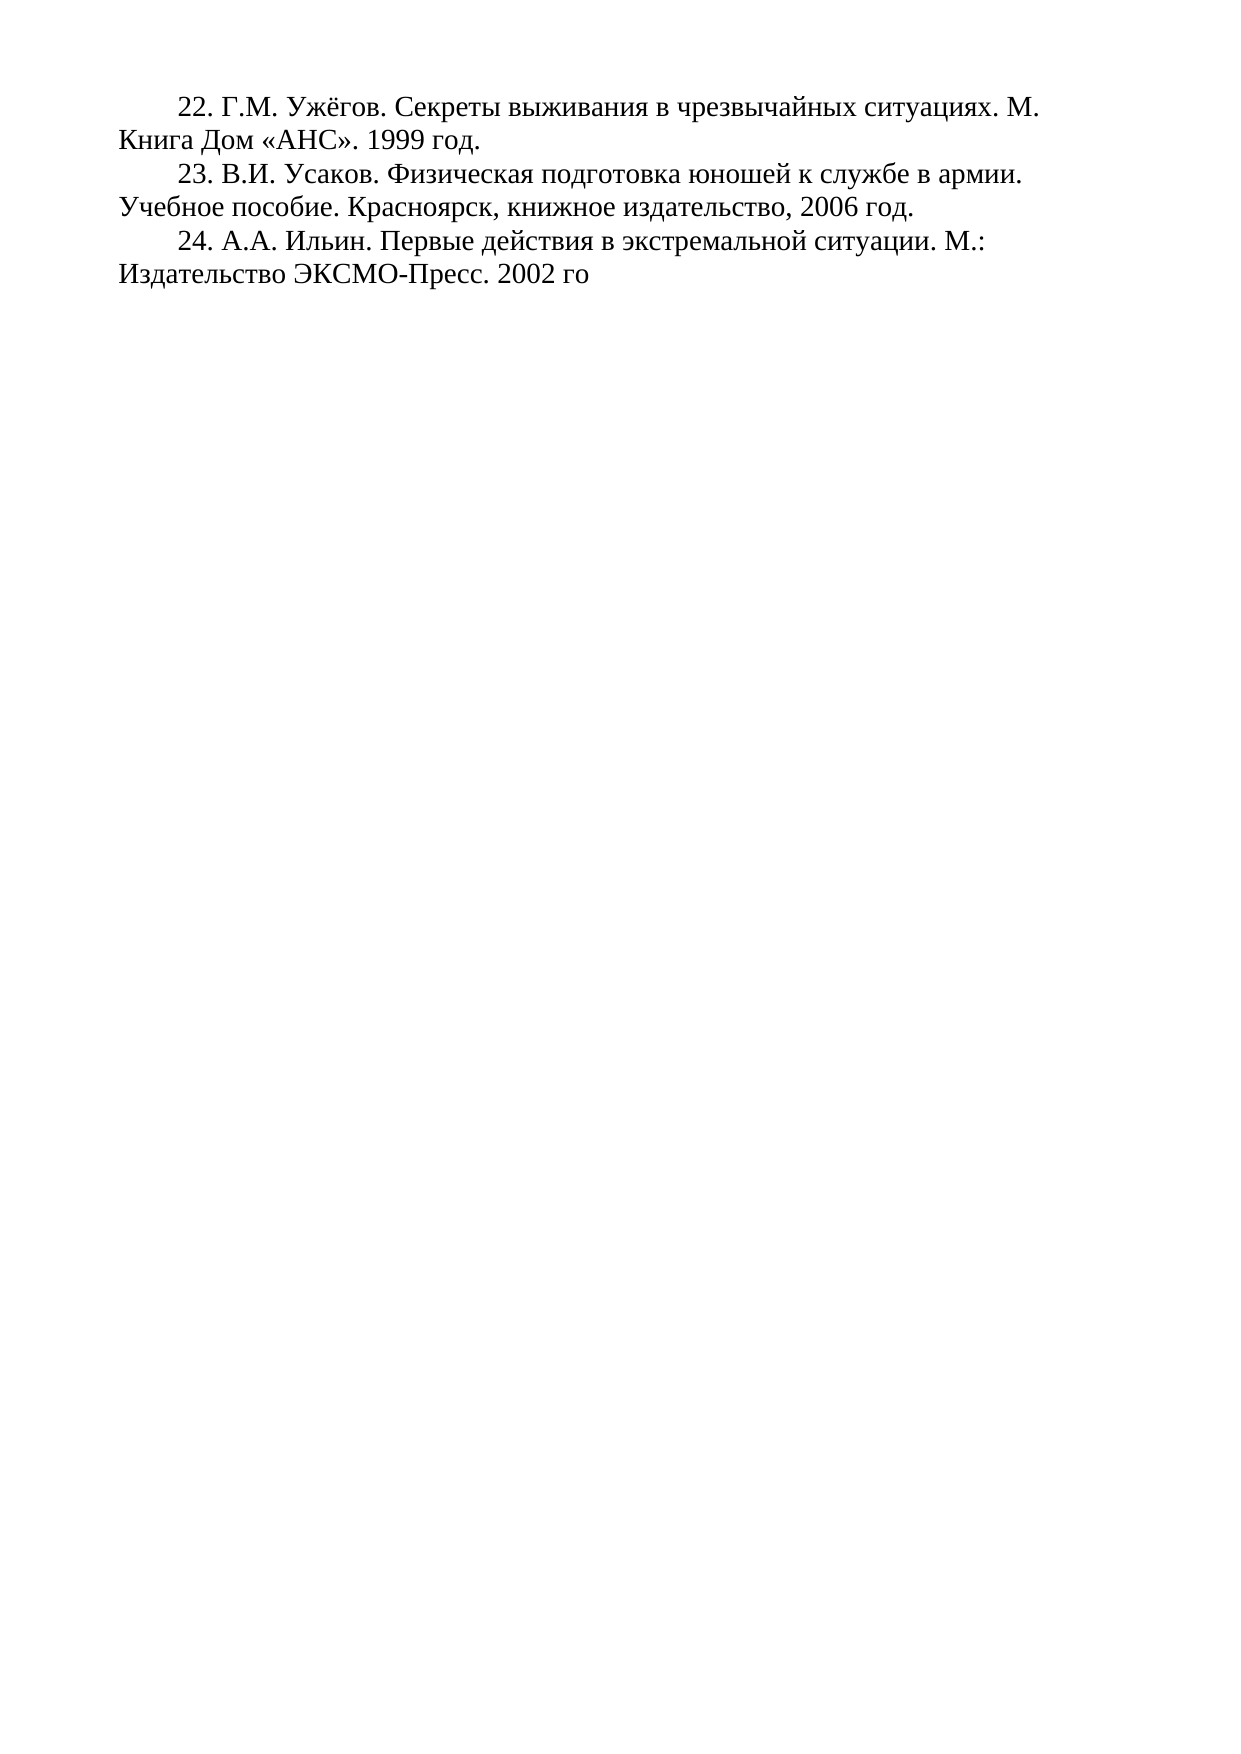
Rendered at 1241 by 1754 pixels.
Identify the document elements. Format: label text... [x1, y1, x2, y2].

text 22. Г.М. Ужёгов. Секреты выживания в чрезвычайных ситуациях. М. Книга Дом «АНС». 1999 год. [118, 89, 1122, 156]
text 23. В.И. Усаков. Физическая подготовка юношей к службе в армии. Учебное пособие. Красноярск, книжное издательство, 2006 год. [118, 156, 1122, 223]
text 24. А.А. Ильин. Первые действия в экстремальной ситуации. М.: Издательство ЭКСМО-Пресс. 2002 го [118, 223, 1122, 290]
